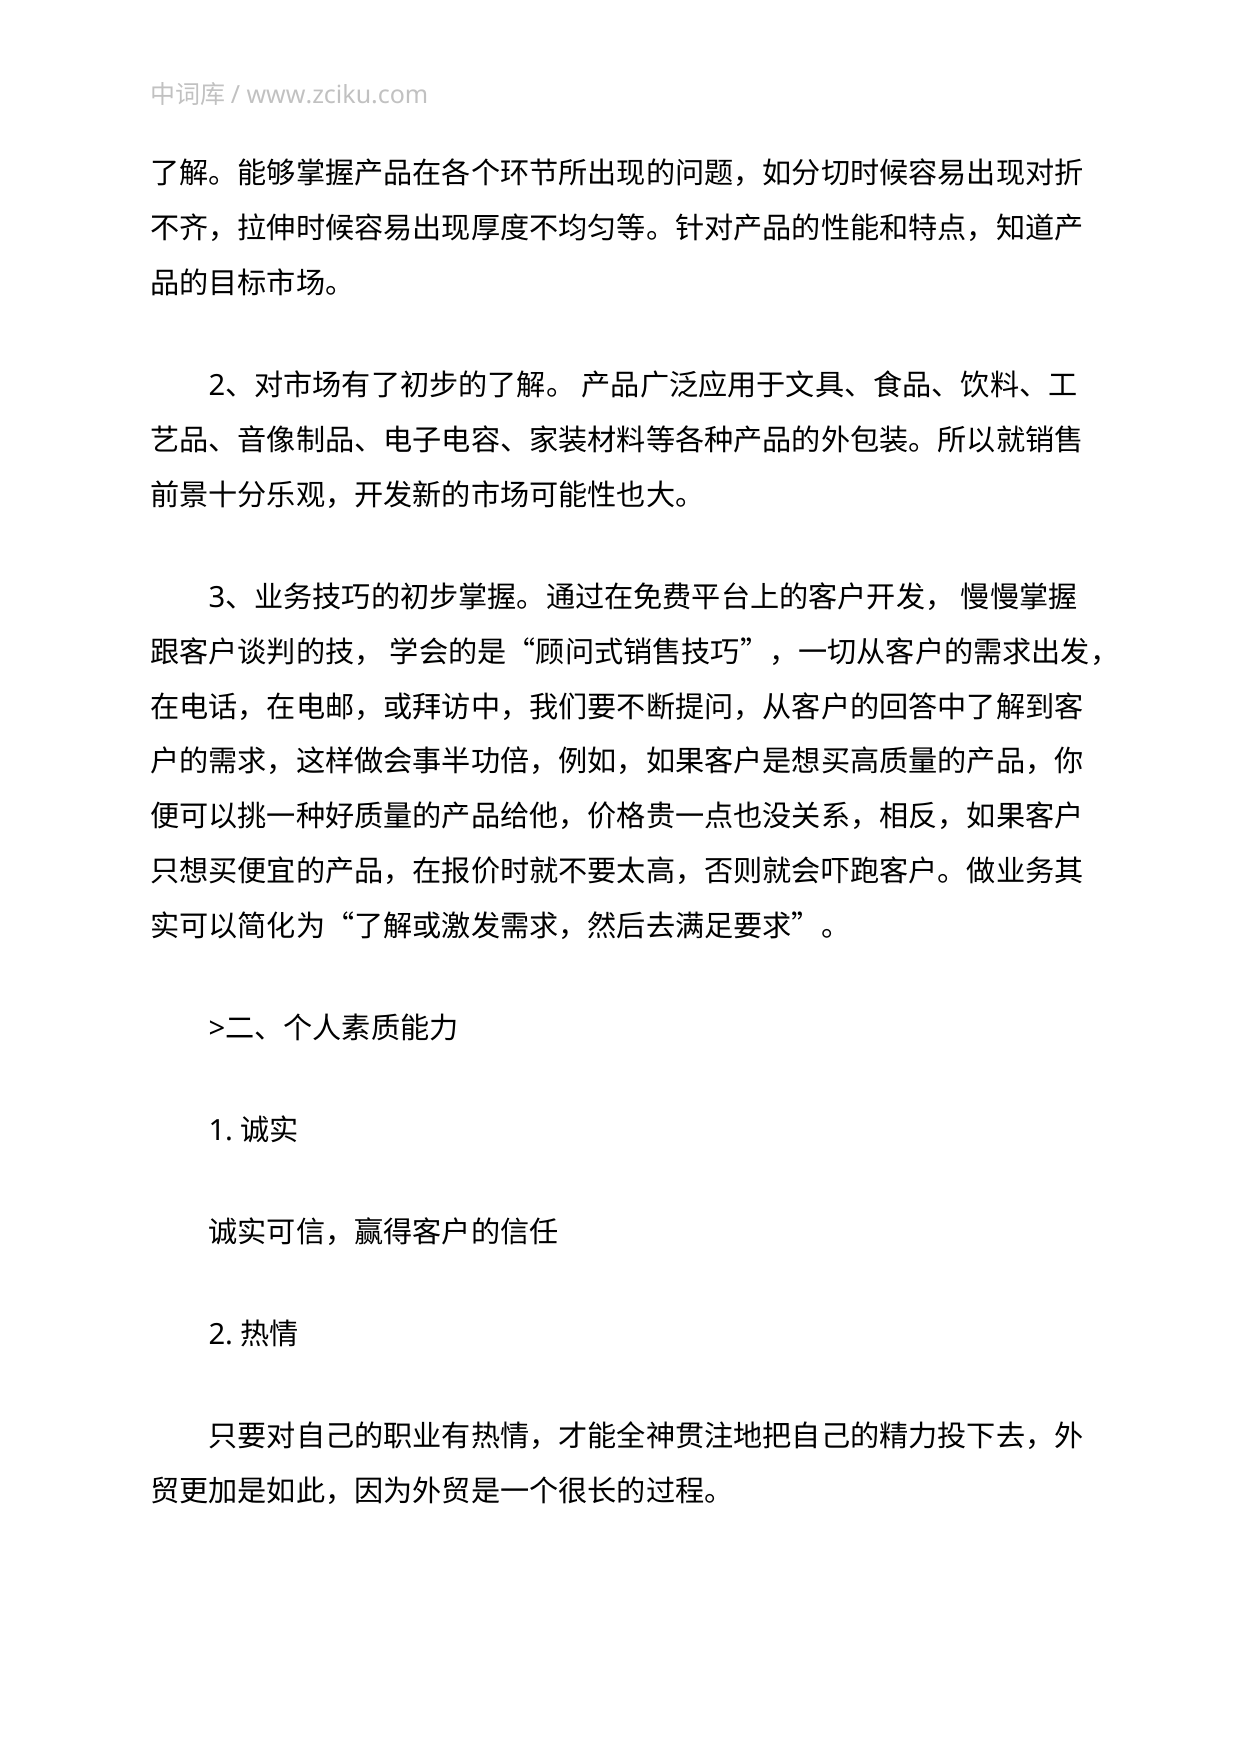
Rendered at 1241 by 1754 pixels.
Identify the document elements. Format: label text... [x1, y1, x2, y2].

text 诚实可信，赢得客户的信任 [150, 1208, 1090, 1251]
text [150, 150, 1090, 302]
text 3、业务技巧的初步掌握。通过在免费平台上的客户开发， 慢慢掌握跟客户谈判的技， 学会的是“顾问式销售技巧”，一切从客户的需求出发，在电话，在电邮，或拜访中，我们要不断提问，从客户的回答中了解到客户的需求，这样做会事半功倍，例如，如果客户是想买高质量的产品，你便可以挑一种好质量的产品给他，价格贵一点也没关系，相反，如果客户只想买便宜的产品，在报价时就不要太高，否则就会吓跑客户。做业务其实可以简化为“了解或激发需求，然后去满足要求”。 [150, 573, 1090, 945]
text 2、对市场有了初步的了解。 产品广泛应用于文具、食品、饮料、工艺品、音像制品、电子电容、家装材料等各种产品的外包装。所以就销售前景十分乐观，开发新的市场可能性也大。 [150, 362, 1090, 514]
text 2. 热情 [150, 1310, 1090, 1353]
text >二、个人素质能力 [150, 1004, 1090, 1047]
text 1. 诚实 [150, 1106, 1090, 1149]
text 只要对自己的职业有热情，才能全神贯注地把自己的精力投下去，外贸更加是如此，因为外贸是一个很长的过程。 [150, 1412, 1090, 1509]
